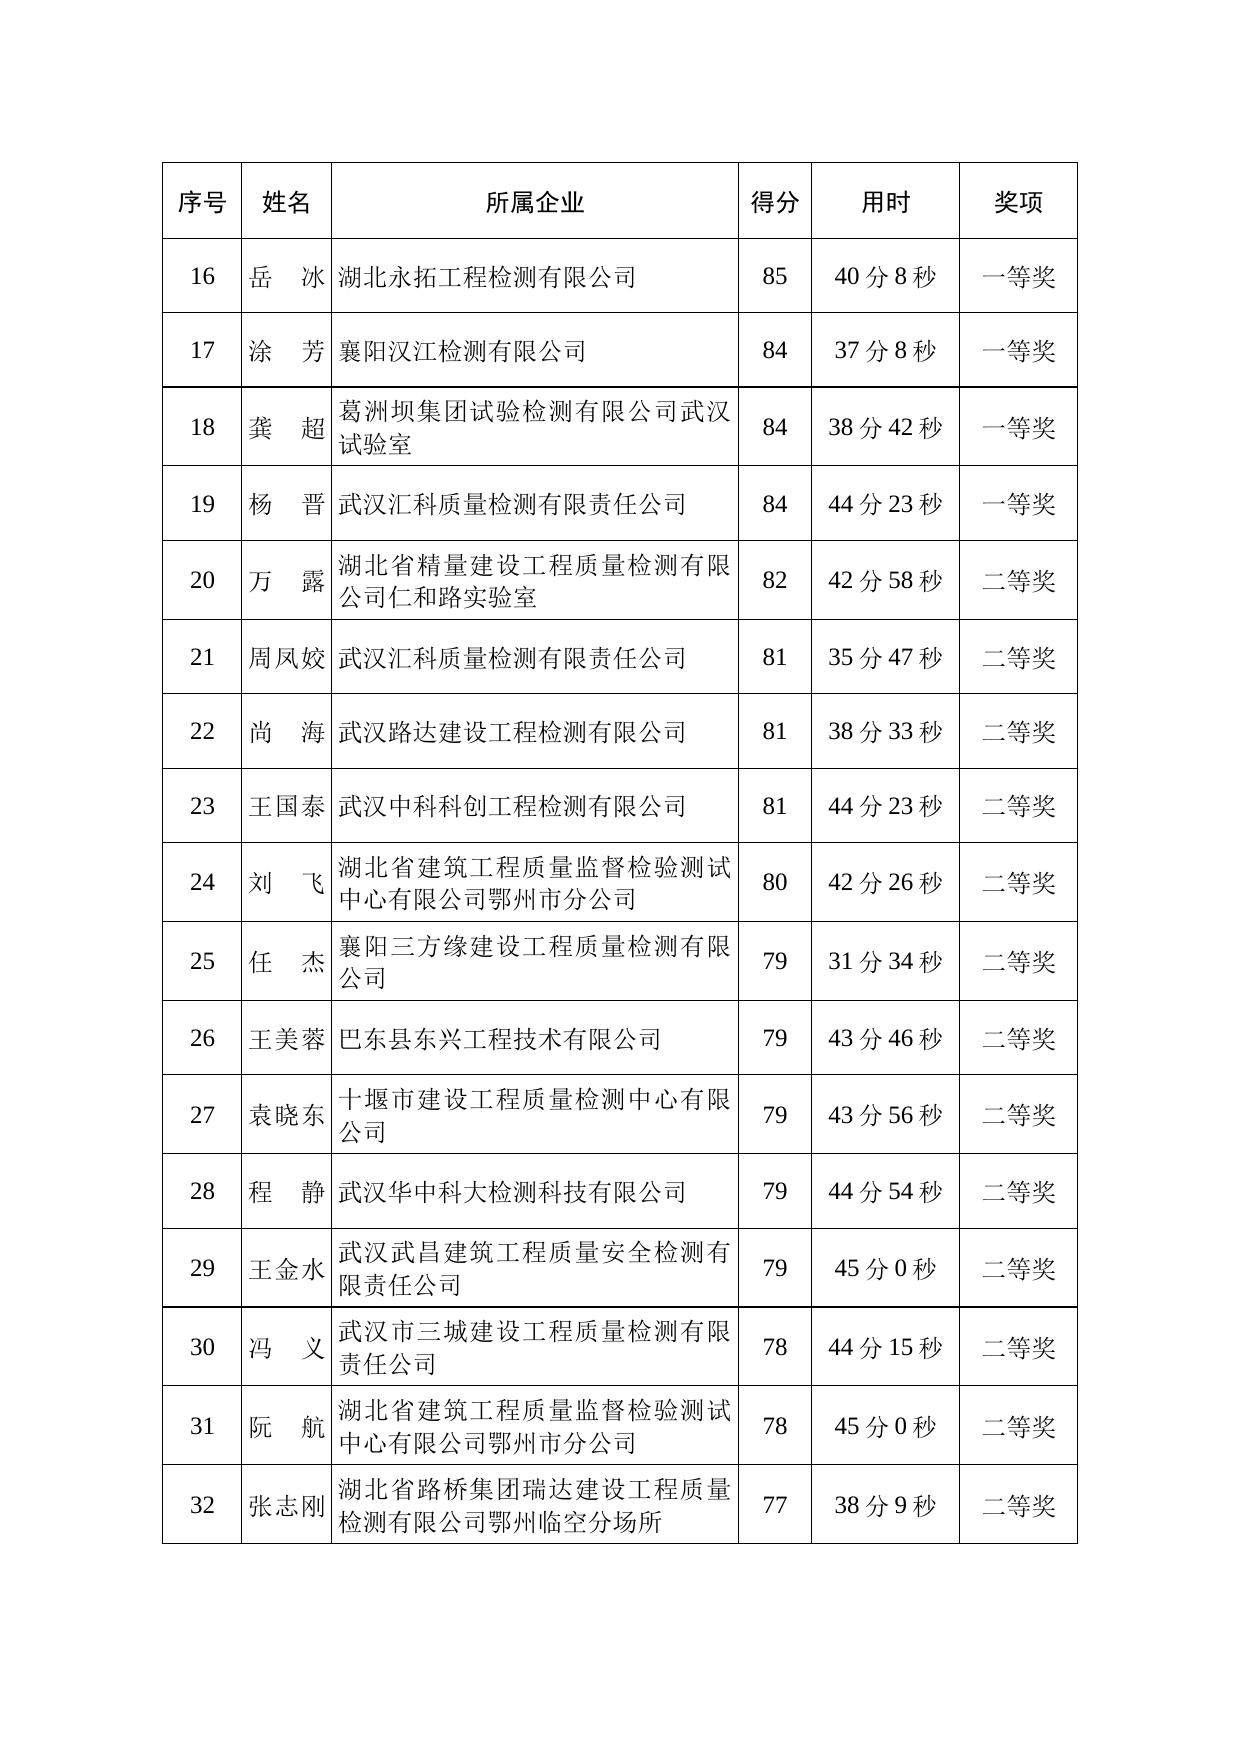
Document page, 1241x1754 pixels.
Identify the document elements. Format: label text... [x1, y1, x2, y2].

table_cell 44分15秒 [812, 1308, 959, 1385]
table_cell 二等奖 [960, 922, 1077, 1000]
table_cell 44分23秒 [812, 769, 959, 842]
table_cell 程 静 [242, 1154, 331, 1227]
table_cell 武汉汇科质量检测有限责任公司 [332, 620, 738, 693]
table_cell 40分8秒 [812, 239, 959, 312]
table_cell 45分0秒 [812, 1229, 959, 1306]
table_cell 刘 飞 [242, 843, 331, 921]
table_cell 28 [163, 1154, 241, 1227]
table_cell 29 [163, 1229, 241, 1306]
table_cell 阮 航 [242, 1386, 331, 1464]
table_header 得分 [739, 163, 811, 238]
table_cell 85 [739, 239, 811, 312]
table_cell 涂 芳 [242, 313, 331, 386]
table_cell 30 [163, 1308, 241, 1385]
table_cell 二等奖 [960, 769, 1077, 842]
table_header 奖项 [960, 163, 1077, 238]
table_cell 79 [739, 1229, 811, 1306]
table_cell 袁晓东 [242, 1075, 331, 1153]
table_cell 岳 冰 [242, 239, 331, 312]
table_cell 81 [739, 694, 811, 767]
table_cell 龚 超 [242, 388, 331, 465]
table_cell 79 [739, 922, 811, 1000]
table_cell 32 [163, 1465, 241, 1543]
table_cell 万 露 [242, 541, 331, 619]
table_cell 武汉汇科质量检测有限责任公司 [332, 466, 738, 540]
table_cell 湖北省建筑工程质量监督检验测试中心有限公司鄂州市分公司 [332, 843, 738, 921]
table_cell 45分0秒 [812, 1386, 959, 1464]
table_cell 二等奖 [960, 541, 1077, 619]
table_cell 冯 义 [242, 1308, 331, 1385]
table_cell 武汉中科科创工程检测有限公司 [332, 769, 738, 842]
table_cell 王国泰 [242, 769, 331, 842]
table_cell 二等奖 [960, 620, 1077, 693]
table_cell 十堰市建设工程质量检测中心有限公司 [332, 1075, 738, 1153]
table_cell 巴东县东兴工程技术有限公司 [332, 1001, 738, 1074]
table_cell 44分54秒 [812, 1154, 959, 1227]
table_cell 79 [739, 1075, 811, 1153]
table_cell 尚 海 [242, 694, 331, 767]
table_cell 武汉路达建设工程检测有限公司 [332, 694, 738, 767]
table_cell 78 [739, 1386, 811, 1464]
table_cell 一等奖 [960, 239, 1077, 312]
table_cell 24 [163, 843, 241, 921]
table_header 用时 [812, 163, 959, 238]
table_cell 79 [739, 1154, 811, 1227]
table_cell 43分46秒 [812, 1001, 959, 1074]
table_cell 31分34秒 [812, 922, 959, 1000]
table_cell 38分9秒 [812, 1465, 959, 1543]
table_cell 25 [163, 922, 241, 1000]
table_cell 84 [739, 313, 811, 386]
table_cell 27 [163, 1075, 241, 1153]
table_cell 湖北省路桥集团瑞达建设工程质量检测有限公司鄂州临空分场所 [332, 1465, 738, 1543]
table_cell 18 [163, 388, 241, 465]
table_cell 杨 晋 [242, 466, 331, 540]
table_cell 湖北永拓工程检测有限公司 [332, 239, 738, 312]
table_cell 二等奖 [960, 1001, 1077, 1074]
table_cell 20 [163, 541, 241, 619]
table_cell 周凤姣 [242, 620, 331, 693]
table_cell 42分58秒 [812, 541, 959, 619]
table_cell 武汉华中科大检测科技有限公司 [332, 1154, 738, 1227]
table_cell 一等奖 [960, 313, 1077, 386]
table_cell 一等奖 [960, 388, 1077, 465]
table_header 姓名 [242, 163, 331, 238]
table_cell 二等奖 [960, 1154, 1077, 1227]
table_cell 襄阳汉江检测有限公司 [332, 313, 738, 386]
table_header 序号 [163, 163, 241, 238]
table_cell 襄阳三方缘建设工程质量检测有限公司 [332, 922, 738, 1000]
table_cell 38分42秒 [812, 388, 959, 465]
table_cell 二等奖 [960, 1308, 1077, 1385]
table_cell 82 [739, 541, 811, 619]
table_cell 84 [739, 466, 811, 540]
table_cell 35分47秒 [812, 620, 959, 693]
table_cell 王金水 [242, 1229, 331, 1306]
table_cell 武汉武昌建筑工程质量安全检测有限责任公司 [332, 1229, 738, 1306]
table_cell 张志刚 [242, 1465, 331, 1543]
table_cell 84 [739, 388, 811, 465]
table_cell 二等奖 [960, 1075, 1077, 1153]
table_cell 44分23秒 [812, 466, 959, 540]
table_cell 78 [739, 1308, 811, 1385]
table_cell 81 [739, 769, 811, 842]
table_cell 湖北省建筑工程质量监督检验测试中心有限公司鄂州市分公司 [332, 1386, 738, 1464]
table_cell 16 [163, 239, 241, 312]
table_cell 42分26秒 [812, 843, 959, 921]
table_header 所属企业 [332, 163, 738, 238]
table_cell 77 [739, 1465, 811, 1543]
table_cell 葛洲坝集团试验检测有限公司武汉试验室 [332, 388, 738, 465]
table_cell 二等奖 [960, 694, 1077, 767]
table_cell 21 [163, 620, 241, 693]
table_cell 二等奖 [960, 1229, 1077, 1306]
table_cell 26 [163, 1001, 241, 1074]
table_cell 31 [163, 1386, 241, 1464]
table_cell 80 [739, 843, 811, 921]
table_cell 38分33秒 [812, 694, 959, 767]
table_cell 37分8秒 [812, 313, 959, 386]
table_cell 王美蓉 [242, 1001, 331, 1074]
table_cell 二等奖 [960, 843, 1077, 921]
table_cell 湖北省精量建设工程质量检测有限公司仁和路实验室 [332, 541, 738, 619]
table_cell 武汉市三城建设工程质量检测有限责任公司 [332, 1308, 738, 1385]
table_cell 任 杰 [242, 922, 331, 1000]
table_cell 19 [163, 466, 241, 540]
table_cell 22 [163, 694, 241, 767]
table_cell 二等奖 [960, 1386, 1077, 1464]
table_cell 23 [163, 769, 241, 842]
table_cell 17 [163, 313, 241, 386]
table_cell 79 [739, 1001, 811, 1074]
table_cell 43分56秒 [812, 1075, 959, 1153]
table_cell 一等奖 [960, 466, 1077, 540]
table_cell 二等奖 [960, 1465, 1077, 1543]
table_cell 81 [739, 620, 811, 693]
